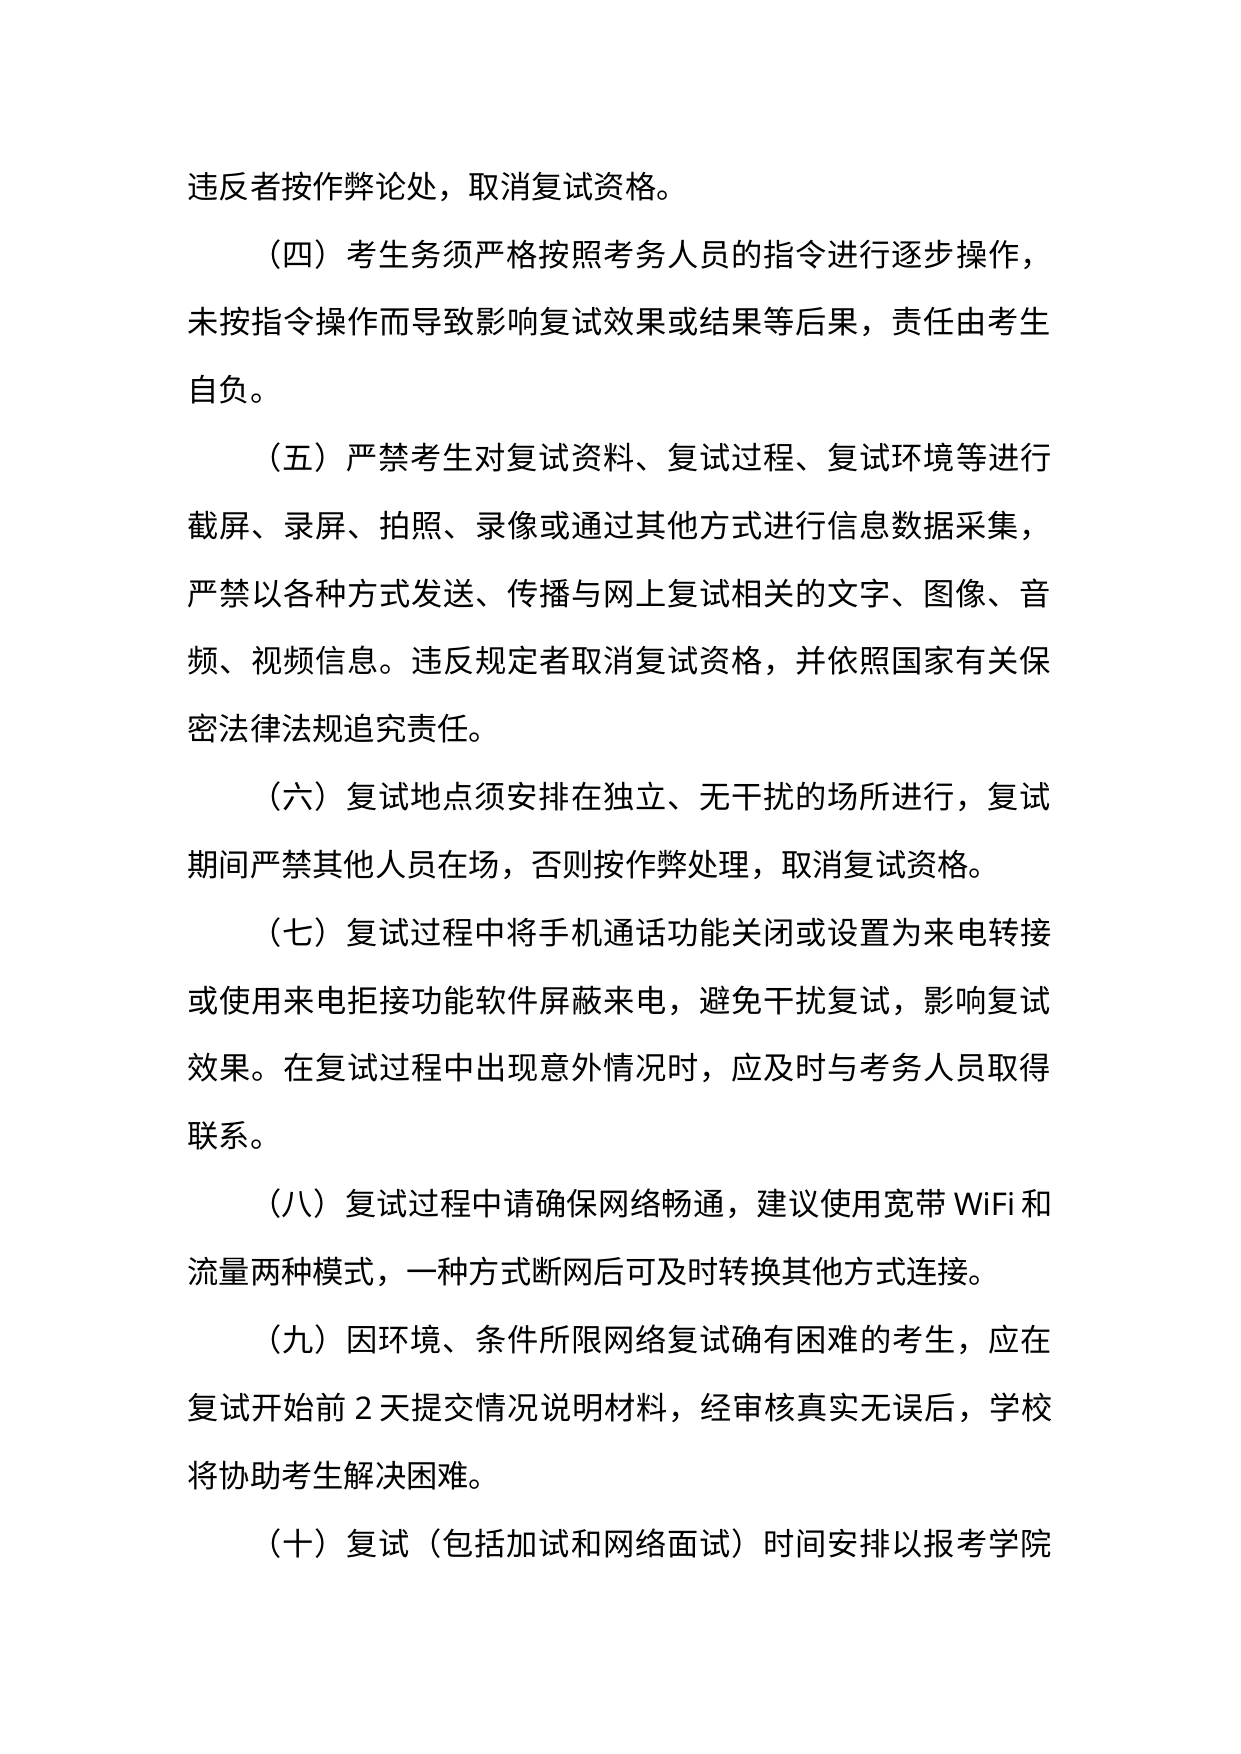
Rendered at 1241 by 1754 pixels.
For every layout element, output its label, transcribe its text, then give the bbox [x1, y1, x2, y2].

text （六）复试地点须安排在独立、无干扰的场所进行，复试期间严禁其他人员在场，否则按作弊处理，取消复试资格。 [187, 772, 1053, 885]
text （七）复试过程中将手机通话功能关闭或设置为来电转接或使用来电拒接功能软件屏蔽来电，避免干扰复试，影响复试效果。在复试过程中出现意外情况时，应及时与考务人员取得联系。 [187, 908, 1053, 1157]
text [187, 162, 1053, 207]
text （九）因环境、条件所限网络复试确有困难的考生，应在复试开始前2天提交情况说明材料，经审核真实无误后，学校将协助考生解决困难。 [187, 1315, 1053, 1496]
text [187, 1519, 1053, 1564]
text （五）严禁考生对复试资料、复试过程、复试环境等进行截屏、录屏、拍照、录像或通过其他方式进行信息数据采集，严禁以各种方式发送、传播与网上复试相关的文字、图像、音频、视频信息。违反规定者取消复试资格，并依照国家有关保密法律法规追究责任。 [187, 433, 1053, 750]
text （八）复试过程中请确保网络畅通，建议使用宽带WiFi和流量两种模式，一种方式断网后可及时转换其他方式连接。 [187, 1179, 1053, 1292]
text （四）考生务须严格按照考务人员的指令进行逐步操作，未按指令操作而导致影响复试效果或结果等后果，责任由考生自负。 [187, 230, 1053, 411]
